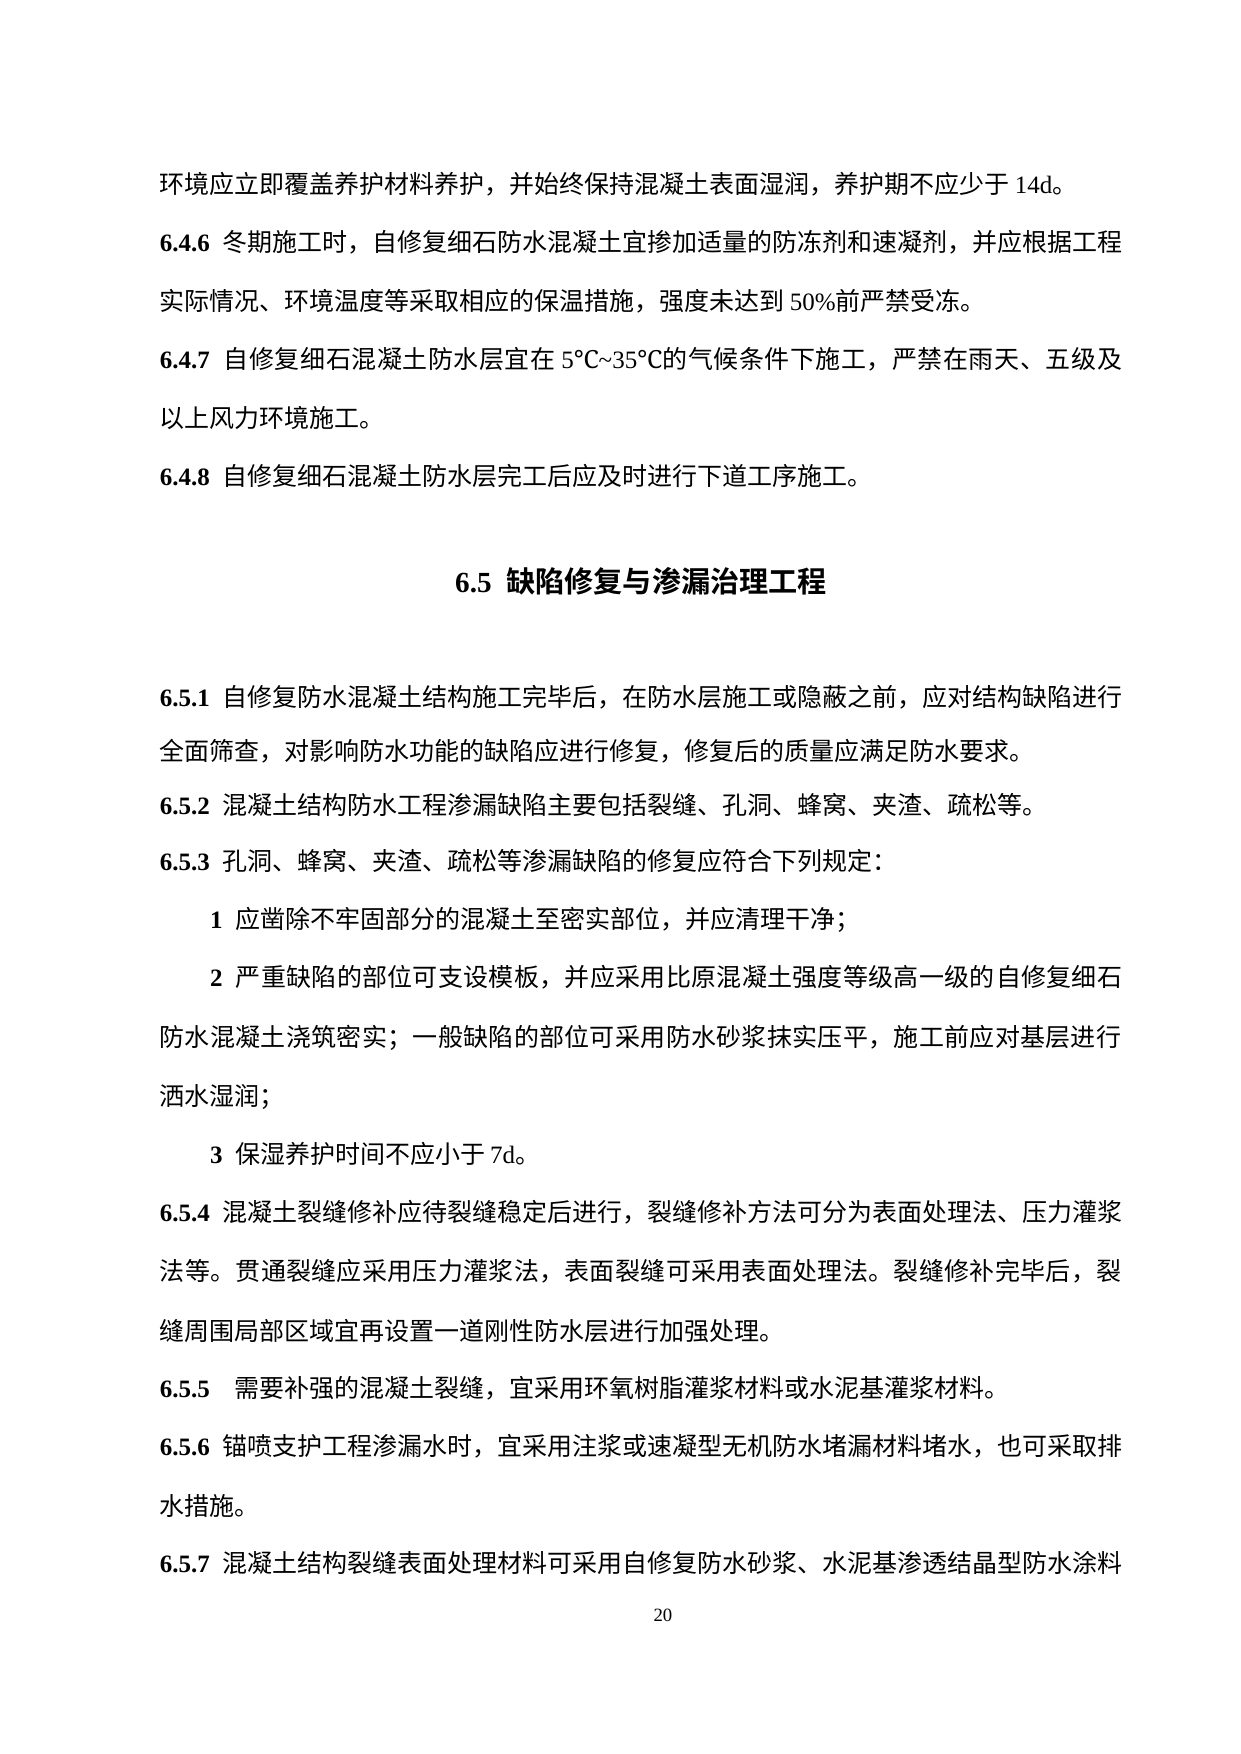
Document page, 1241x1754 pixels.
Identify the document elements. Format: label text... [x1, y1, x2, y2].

text 6.5.5 需要补强的混凝土裂缝，宜采用环氧树脂灌浆材料或水泥基灌浆材料。 [159, 1367, 1122, 1407]
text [159, 1542, 1122, 1582]
text 6.5.6 锚喷支护工程渗漏水时，宜采用注浆或速凝型无机防水堵漏材料堵水，也可采取排水措施。 [159, 1425, 1122, 1524]
text 1 应凿除不牢固部分的混凝土至密实部位，并应清理干净； [159, 898, 1122, 938]
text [159, 162, 1122, 202]
text 3 保湿养护时间不应小于7d。 [159, 1133, 1122, 1172]
text 6.4.7 自修复细石混凝土防水层宜在5℃~35℃的气候条件下施工，严禁在雨天、五级及以上风力环境施工。 [159, 338, 1122, 437]
subtitle 6.5 缺陷修复与渗漏治理工程 [159, 540, 1122, 619]
text 6.5.4 混凝土裂缝修补应待裂缝稳定后进行，裂缝修补方法可分为表面处理法、压力灌浆法等。贯通裂缝应采用压力灌浆法，表面裂缝可采用表面处理法。裂缝修补完毕后，裂缝周围局部区域宜再设置一道刚性防水层进行加强处理。 [159, 1190, 1122, 1349]
text 6.5.3 孔洞、蜂窝、夹渣、疏松等渗漏缺陷的修复应符合下列规定： [159, 840, 1122, 880]
text 2 严重缺陷的部位可支设模板，并应采用比原混凝土强度等级高一级的自修复细石防水混凝土浇筑密实；一般缺陷的部位可采用防水砂浆抹实压平，施工前应对基层进行洒水湿润； [159, 956, 1122, 1114]
text 6.5.1 自修复防水混凝土结构施工完毕后，在防水层施工或隐蔽之前，应对结构缺陷进行全面筛查，对影响防水功能的缺陷应进行修复，修复后的质量应满足防水要求。 [159, 677, 1122, 768]
text 6.4.6 冬期施工时，自修复细石防水混凝土宜掺加适量的防冻剂和速凝剂，并应根据工程实际情况、环境温度等采取相应的保温措施，强度未达到50%前严禁受冻。 [159, 220, 1122, 319]
text 6.5.2 混凝土结构防水工程渗漏缺陷主要包括裂缝、孔洞、蜂窝、夹渣、疏松等。 [159, 786, 1122, 822]
text 6.4.8 自修复细石混凝土防水层完工后应及时进行下道工序施工。 [159, 455, 1122, 494]
